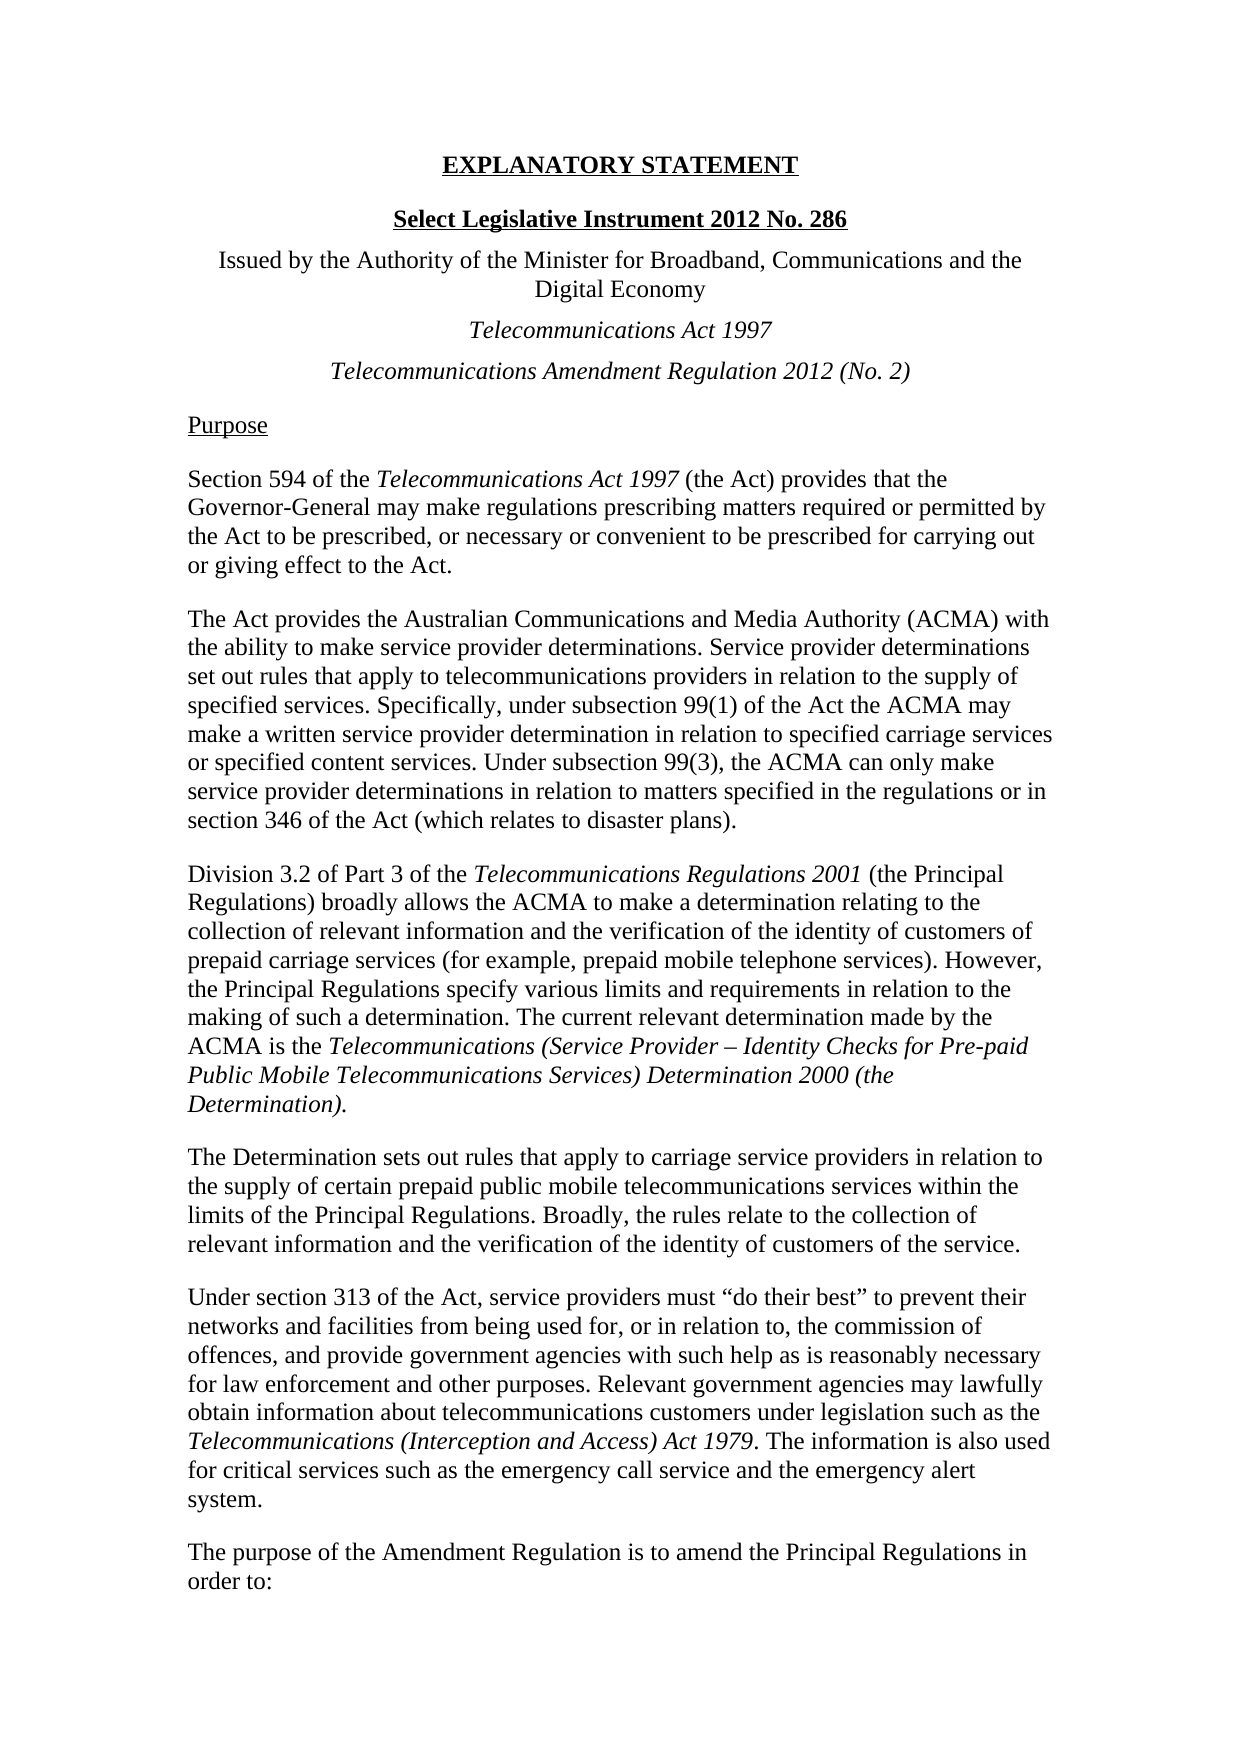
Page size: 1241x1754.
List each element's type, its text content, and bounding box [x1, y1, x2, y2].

text Section 594 of the Telecommunications Act 1997 (the Act) provides that the Governor-General may make regulations prescribing matters required or permitted by the Act to be prescribed, or necessary or convenient to be prescribed for carrying out or giving effect to the Act. [187, 464, 1053, 579]
text Division 3.2 of Part 3 of the Telecommunications Regulations 2001 (the Principal Regulations) broadly allows the ACMA to make a determination relating to the collection of relevant information and the verification of the identity of customers of prepaid carriage services (for example, prepaid mobile telephone services). However, the Principal Regulations specify various limits and requirements in relation to the making of such a determination. The current relevant determination made by the ACMA is the Telecommunications (Service Provider – Identity Checks for Pre-paid Public Mobile Telecommunications Services) Determination 2000 (the Determination). [187, 859, 1053, 1117]
text Issued by the Authority of the Minister for Broadband, Communications and the Digital Economy [187, 245, 1053, 302]
text Select Legislative Instrument 2012 No. 286 [187, 204, 1053, 232]
title EXPLANATORY STATEMENT [187, 150, 1053, 179]
text Telecommunications Act 1997 [187, 315, 1053, 344]
text The Determination sets out rules that apply to carriage service providers in relation to the supply of certain prepaid public mobile telecommunications services within the limits of the Principal Regulations. Broadly, the rules relate to the collection of relevant information and the verification of the identity of customers of the service. [187, 1142, 1053, 1257]
text Telecommunications Amendment Regulation 2012 (No. 2) [187, 356, 1053, 385]
text Purpose [187, 410, 1053, 439]
text Under section 313 of the Act, service providers must “do their best” to prevent their networks and facilities from being used for, or in relation to, the commission of offences, and provide government agencies with such help as is reasonably necessary for law enforcement and other purposes. Relevant government agencies may lawfully obtain information about telecommunications customers under legislation such as the Telecommunications (Interception and Access) Act 1979. The information is also used for critical services such as the emergency call service and the emergency alert system. [187, 1282, 1053, 1512]
text The Act provides the Australian Communications and Media Authority (ACMA) with the ability to make service provider determinations. Service provider determinations set out rules that apply to telecommunications providers in relation to the supply of specified services. Specifically, under subsection 99(1) of the Act the ACMA may make a written service provider determination in relation to specified carriage services or specified content services. Under subsection 99(3), the ACMA can only make service provider determinations in relation to matters specified in the regulations or in section 346 of the Act (which relates to disaster plans). [187, 604, 1053, 834]
text The purpose of the Amendment Regulation is to amend the Principal Regulations in order to: [187, 1537, 1053, 1595]
